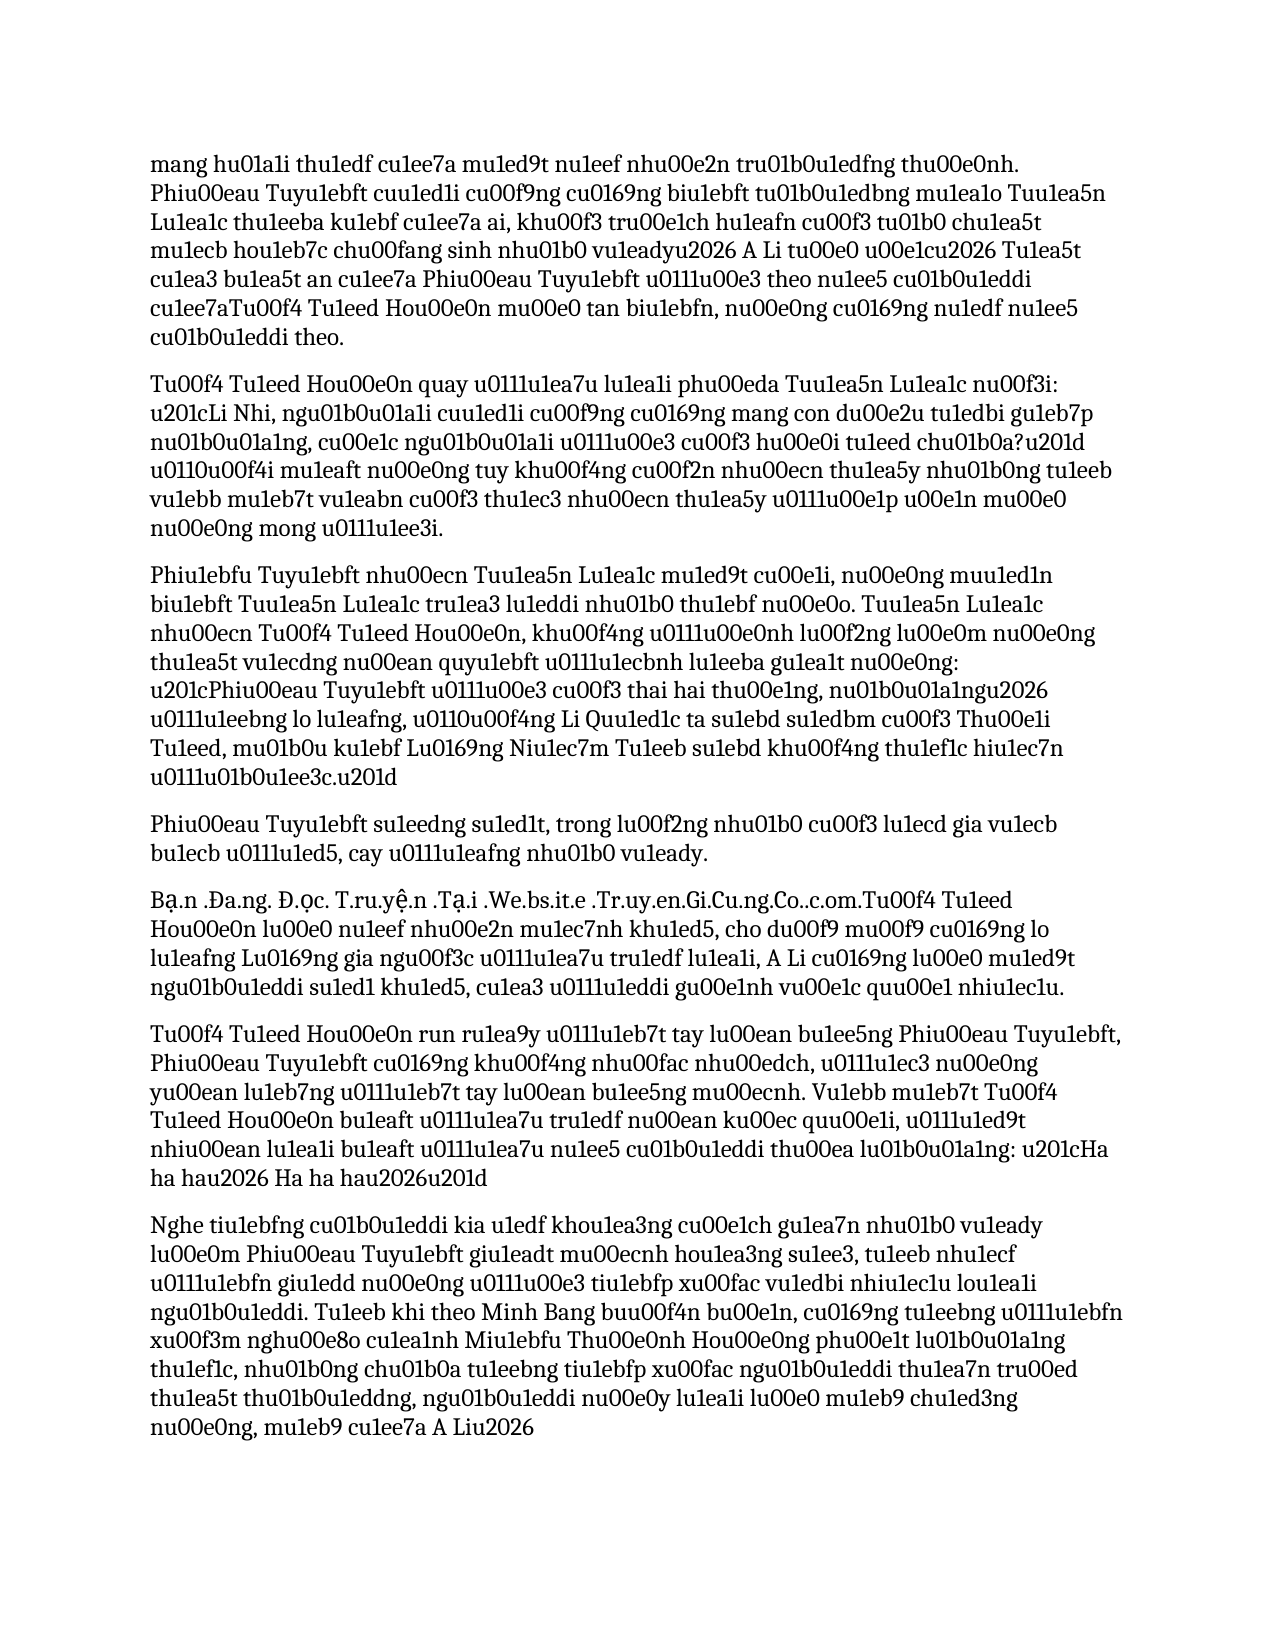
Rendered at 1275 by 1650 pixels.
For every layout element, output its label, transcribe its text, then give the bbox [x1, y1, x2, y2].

text Phiu1ebfu Tuyu1ebft nhu00ecn Tuu1ea5n Lu1ea1c mu1ed9t cu00e1i, nu00e0ng muu1ed1n biu1ebft Tuu1ea5n Lu1ea1c tru1ea3 lu1eddi nhu01b0 thu1ebf nu00e0o. Tuu1ea5n Lu1ea1c nhu00ecn Tu00f4 Tu1eed Hou00e0n, khu00f4ng u0111u00e0nh lu00f2ng lu00e0m nu00e0ng thu1ea5t vu1ecdng nu00ean quyu1ebft u0111u1ecbnh lu1eeba gu1ea1t nu00e0ng: u201cPhiu00eau Tuyu1ebft u0111u00e3 cu00f3 thai hai thu00e1ng, nu01b0u01a1ngu2026 u0111u1eebng lo lu1eafng, u0110u00f4ng Li Quu1ed1c ta su1ebd su1edbm cu00f3 Thu00e1i Tu1eed, mu01b0u ku1ebf Lu0169ng Niu1ec7m Tu1eeb su1ebd khu00f4ng thu1ef1c hiu1ec7n u0111u01b0u1ee3c.u201d [150, 561, 1125, 791]
text Phiu00eau Tuyu1ebft su1eedng su1ed1t, trong lu00f2ng nhu01b0 cu00f3 lu1ecd gia vu1ecb bu1ecb u0111u1ed5, cay u0111u1eafng nhu01b0 vu1eady. [150, 810, 1125, 867]
text Tu00f4 Tu1eed Hou00e0n quay u0111u1ea7u lu1ea1i phu00eda Tuu1ea5n Lu1ea1c nu00f3i: u201cLi Nhi, ngu01b0u01a1i cuu1ed1i cu00f9ng cu0169ng mang con du00e2u tu1edbi gu1eb7p nu01b0u01a1ng, cu00e1c ngu01b0u01a1i u0111u00e3 cu00f3 hu00e0i tu1eed chu01b0a?u201d u0110u00f4i mu1eaft nu00e0ng tuy khu00f4ng cu00f2n nhu00ecn thu1ea5y nhu01b0ng tu1eeb vu1ebb mu1eb7t vu1eabn cu00f3 thu1ec3 nhu00ecn thu1ea5y u0111u00e1p u00e1n mu00e0 nu00e0ng mong u0111u1ee3i. [150, 370, 1125, 542]
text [150, 150, 1125, 351]
text Nghe tiu1ebfng cu01b0u1eddi kia u1edf khou1ea3ng cu00e1ch gu1ea7n nhu01b0 vu1eady lu00e0m Phiu00eau Tuyu1ebft giu1eadt mu00ecnh hou1ea3ng su1ee3, tu1eeb nhu1ecf u0111u1ebfn giu1edd nu00e0ng u0111u00e3 tiu1ebfp xu00fac vu1edbi nhiu1ec1u lou1ea1i ngu01b0u1eddi. Tu1eeb khi theo Minh Bang buu00f4n bu00e1n, cu0169ng tu1eebng u0111u1ebfn xu00f3m nghu00e8o cu1ea1nh Miu1ebfu Thu00e0nh Hou00e0ng phu00e1t lu01b0u01a1ng thu1ef1c, nhu01b0ng chu01b0a tu1eebng tiu1ebfp xu00fac ngu01b0u1eddi thu1ea7n tru00ed thu1ea5t thu01b0u1eddng, ngu01b0u1eddi nu00e0y lu1ea1i lu00e0 mu1eb9 chu1ed3ng nu00e0ng, mu1eb9 cu1ee7a A Liu2026 [150, 1211, 1125, 1441]
text Tu00f4 Tu1eed Hou00e0n run ru1ea9y u0111u1eb7t tay lu00ean bu1ee5ng Phiu00eau Tuyu1ebft, Phiu00eau Tuyu1ebft cu0169ng khu00f4ng nhu00fac nhu00edch, u0111u1ec3 nu00e0ng yu00ean lu1eb7ng u0111u1eb7t tay lu00ean bu1ee5ng mu00ecnh. Vu1ebb mu1eb7t Tu00f4 Tu1eed Hou00e0n bu1eaft u0111u1ea7u tru1edf nu00ean ku00ec quu00e1i, u0111u1ed9t nhiu00ean lu1ea1i bu1eaft u0111u1ea7u nu1ee5 cu01b0u1eddi thu00ea lu01b0u01a1ng: u201cHa ha hau2026 Ha ha hau2026u201d [150, 1020, 1125, 1192]
text Bạ.n .Đa.ng. Đ.ọc. T.ru.yệ.n .Tạ.i .We.bs.it.e .Tr.uy.en.Gi.Cu.ng.Co..c.om.Tu00f4 Tu1eed Hou00e0n lu00e0 nu1eef nhu00e2n mu1ec7nh khu1ed5, cho du00f9 mu00f9 cu0169ng lo lu1eafng Lu0169ng gia ngu00f3c u0111u1ea7u tru1edf lu1ea1i, A Li cu0169ng lu00e0 mu1ed9t ngu01b0u1eddi su1ed1 khu1ed5, cu1ea3 u0111u1eddi gu00e1nh vu00e1c quu00e1 nhiu1ec1u. [150, 886, 1125, 1001]
